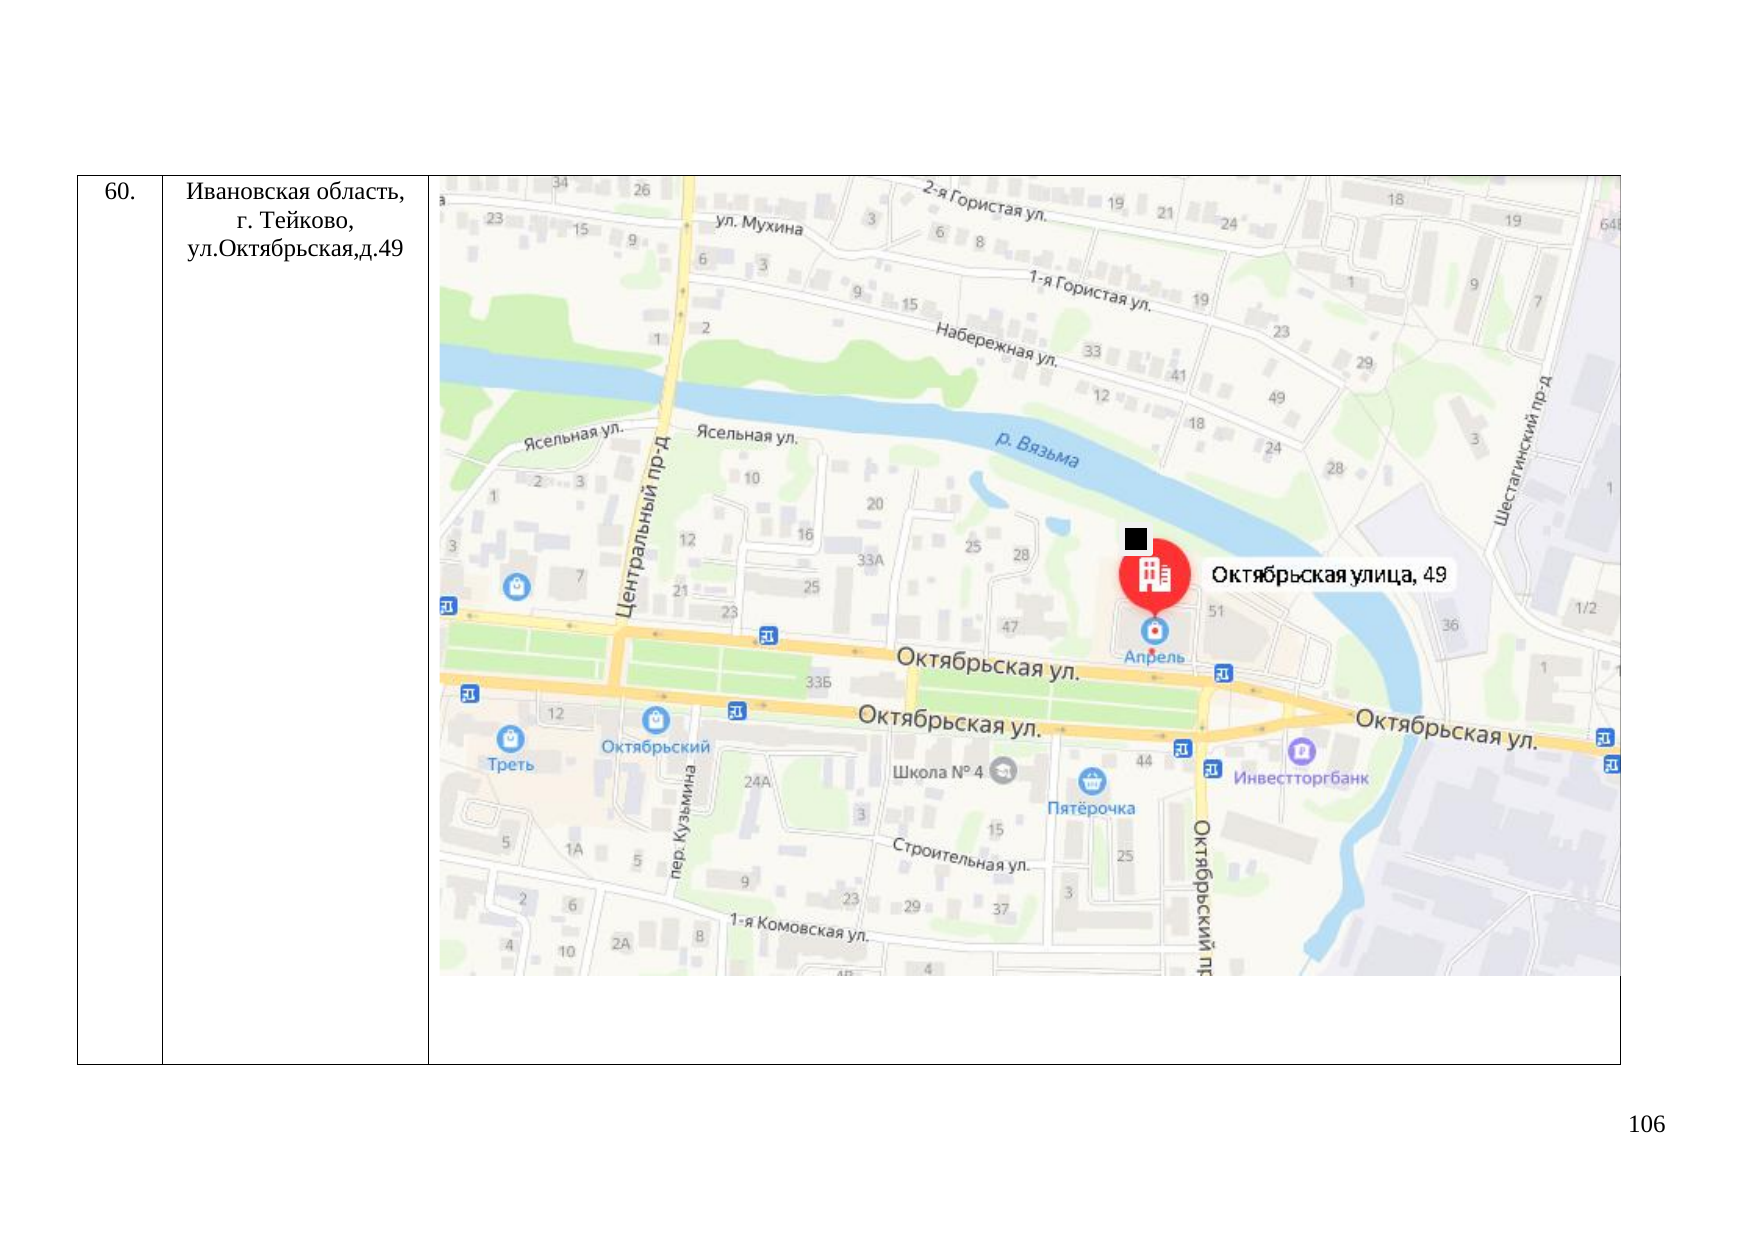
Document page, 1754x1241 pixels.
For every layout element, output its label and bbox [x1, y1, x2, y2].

picture [439, 176, 1621, 976]
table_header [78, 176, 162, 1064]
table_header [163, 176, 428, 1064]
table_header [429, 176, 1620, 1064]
